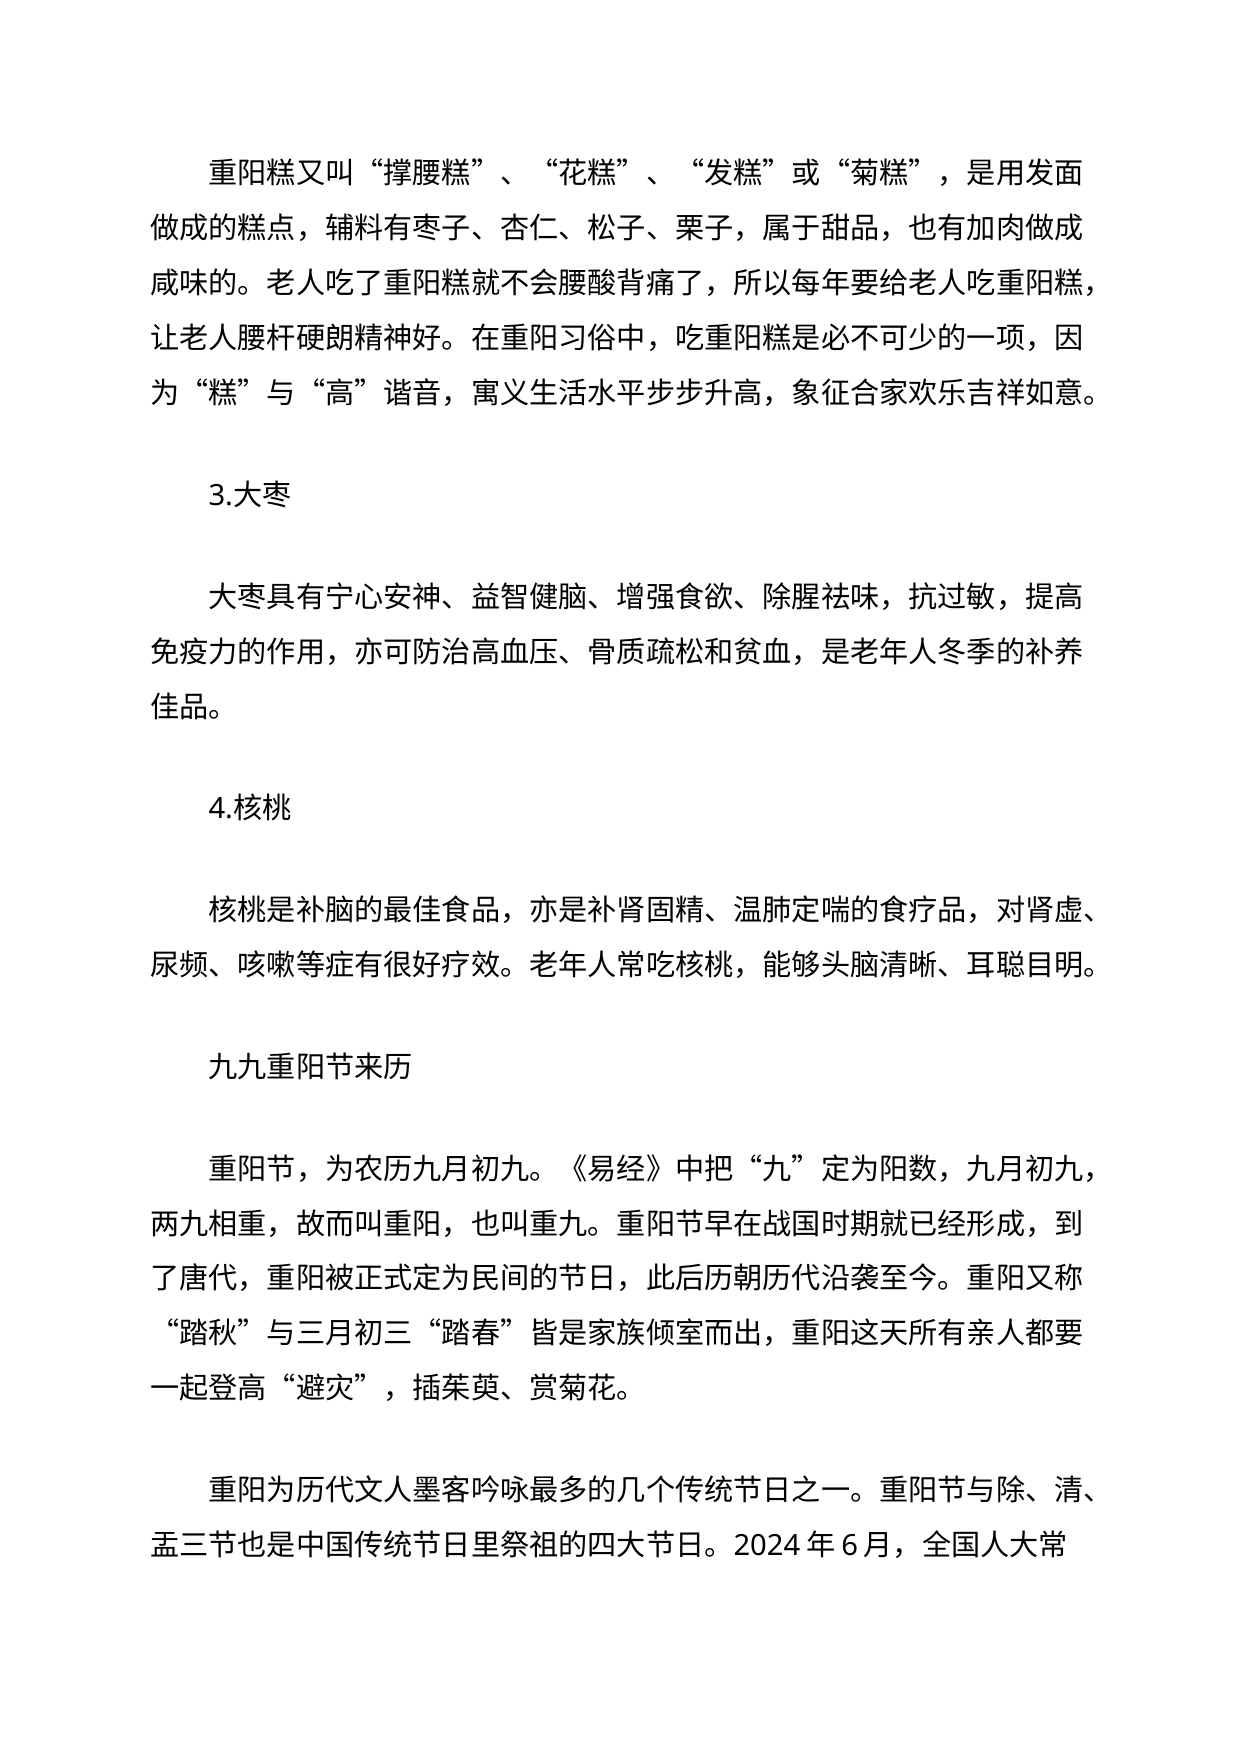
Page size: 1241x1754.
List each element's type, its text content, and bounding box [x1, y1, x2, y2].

text 4.核桃 [150, 785, 1090, 827]
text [150, 1467, 1090, 1564]
text 重阳节，为农历九月初九。《易经》中把“九”定为阳数，九月初九，两九相重，故而叫重阳，也叫重九。重阳节早在战国时期就已经形成，到了唐代，重阳被正式定为民间的节日，此后历朝历代沿袭至今。重阳又称“踏秋”与三月初三“踏春”皆是家族倾室而出，重阳这天所有亲人都要一起登高“避灾”，插茱萸、赏菊花。 [150, 1145, 1090, 1407]
text 重阳糕又叫“撑腰糕”、“花糕”、“发糕”或“菊糕”，是用发面做成的糕点，辅料有枣子、杏仁、松子、栗子，属于甜品，也有加肉做成咸味的。老人吃了重阳糕就不会腰酸背痛了，所以每年要给老人吃重阳糕，让老人腰杆硬朗精神好。在重阳习俗中，吃重阳糕是必不可少的一项，因为“糕”与“高”谐音，寓义生活水平步步升高，象征合家欢乐吉祥如意。 [150, 150, 1090, 412]
text 核桃是补脑的最佳食品，亦是补肾固精、温肺定喘的食疗品，对肾虚、尿频、咳嗽等症有很好疗效。老年人常吃核桃，能够头脑清晰、耳聪目明。 [150, 887, 1090, 984]
text 3.大枣 [150, 471, 1090, 514]
text 九九重阳节来历 [150, 1043, 1090, 1086]
text 大枣具有宁心安神、益智健脑、增强食欲、除腥祛味，抗过敏，提高免疫力的作用，亦可防治高血压、骨质疏松和贫血，是老年人冬季的补养佳品。 [150, 573, 1090, 725]
